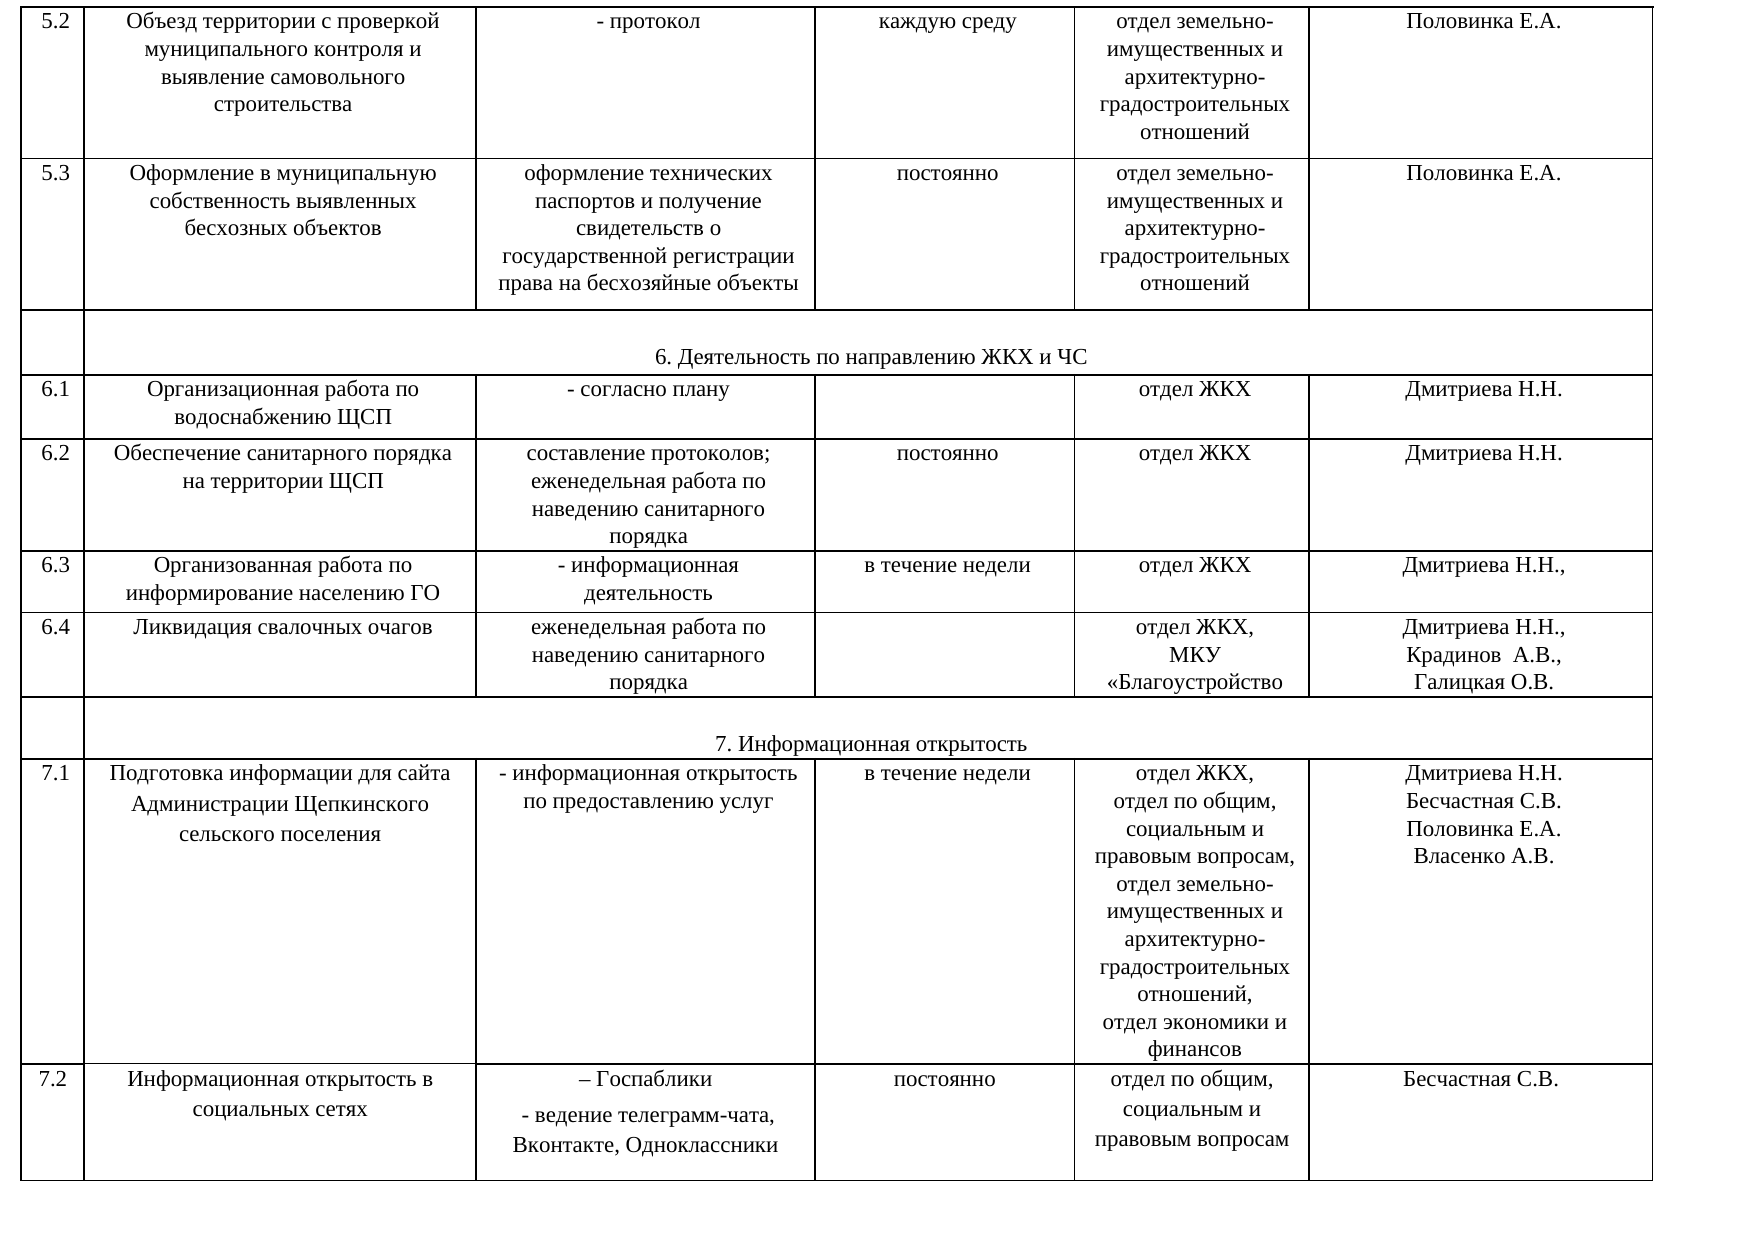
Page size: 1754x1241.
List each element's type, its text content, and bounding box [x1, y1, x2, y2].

table_cell 6.2 [22, 440, 83, 550]
table_cell Обеспечение санитарного порядка на территории ЩСП [85, 440, 475, 550]
table_cell Бесчастная С.В. [1310, 1065, 1652, 1180]
table_cell 6. Деятельность по направлению ЖКХ и ЧС [85, 311, 1652, 374]
table_cell 7.1 [22, 760, 83, 1063]
table_cell 6.4 [22, 613, 83, 696]
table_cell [1075, 8, 1308, 157]
table_cell 6.3 [22, 552, 83, 612]
table_cell [22, 311, 83, 374]
table_cell 7. Информационная открытость [85, 698, 1652, 758]
table_cell отдел ЖКХ [1075, 440, 1308, 550]
table_cell в течение недели [816, 552, 1074, 612]
table_cell [816, 376, 1074, 438]
table_cell постоянно [816, 440, 1074, 550]
table_cell каждую среду [816, 8, 1074, 157]
table_cell постоянно [816, 159, 1074, 309]
table_cell Дмитриева Н.Н. [1310, 376, 1652, 438]
table_cell [22, 698, 83, 758]
table_cell Подготовка информации для сайта Администрации Щепкинского сельского поселения [85, 760, 475, 1063]
table_cell отдел ЖКХ [1075, 376, 1308, 438]
table_cell отдел ЖКХ, отдел по общим, социальным и правовым вопросам, отдел земельно-имущественных и архитектурно-градостроительных отношений, отдел экономики и финансов [1075, 760, 1308, 1063]
table_cell Ликвидация свалочных очагов [85, 613, 475, 696]
table_cell 7.2 [22, 1065, 83, 1180]
table_cell Объезд территории с проверкой муниципального контроля и выявление самовольного строительства [85, 8, 475, 157]
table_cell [85, 1064, 475, 1180]
table_cell Дмитриева Н.Н., [1310, 552, 1652, 612]
table_cell [816, 613, 1074, 696]
table_cell Дмитриева Н.Н., Крадинов А.В., Галицкая О.В. [1310, 613, 1652, 696]
table_cell - протокол [477, 8, 814, 157]
table_cell Оформление в муниципальную собственность выявленных бесхозных объектов [85, 159, 475, 309]
table_cell - информационная открытость по предоставлению услуг [477, 760, 814, 1063]
table_cell составление протоколов; еженедельная работа по наведению санитарного порядка [477, 440, 814, 550]
table_cell в течение недели [816, 760, 1074, 1063]
table_cell отдел ЖКХ, МКУ «Благоустройство [1075, 613, 1308, 696]
table_cell 6.1 [22, 376, 83, 438]
table_cell 5.3 [22, 159, 83, 309]
table_cell Половинка Е.А. [1310, 8, 1652, 157]
table_cell Дмитриева Н.Н. Бесчастная С.В. Половинка Е.А. Власенко А.В. [1310, 760, 1652, 1063]
table_cell Половинка Е.А. [1310, 159, 1652, 309]
table_cell Организованная работа по информирование населению ГО [85, 552, 475, 612]
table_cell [477, 1065, 814, 1180]
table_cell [1075, 1065, 1308, 1180]
table_cell Организационная работа по водоснабжению ЩСП [85, 376, 475, 438]
table_cell отдел земельно-имущественных и архитектурно-градостроительных отношений [1075, 159, 1308, 309]
table_cell Дмитриева Н.Н. [1310, 440, 1652, 550]
table_cell отдел ЖКХ [1075, 552, 1308, 612]
table_cell 5.2 [22, 8, 83, 157]
table_cell еженедельная работа по наведению санитарного порядка [477, 613, 814, 696]
table_cell постоянно [816, 1065, 1074, 1180]
table_cell оформление технических паспортов и получение свидетельств о государственной регистрации права на бесхозяйные объекты [477, 159, 814, 309]
table_cell - согласно плану [477, 376, 814, 438]
table_cell - информационная деятельность [477, 552, 814, 612]
